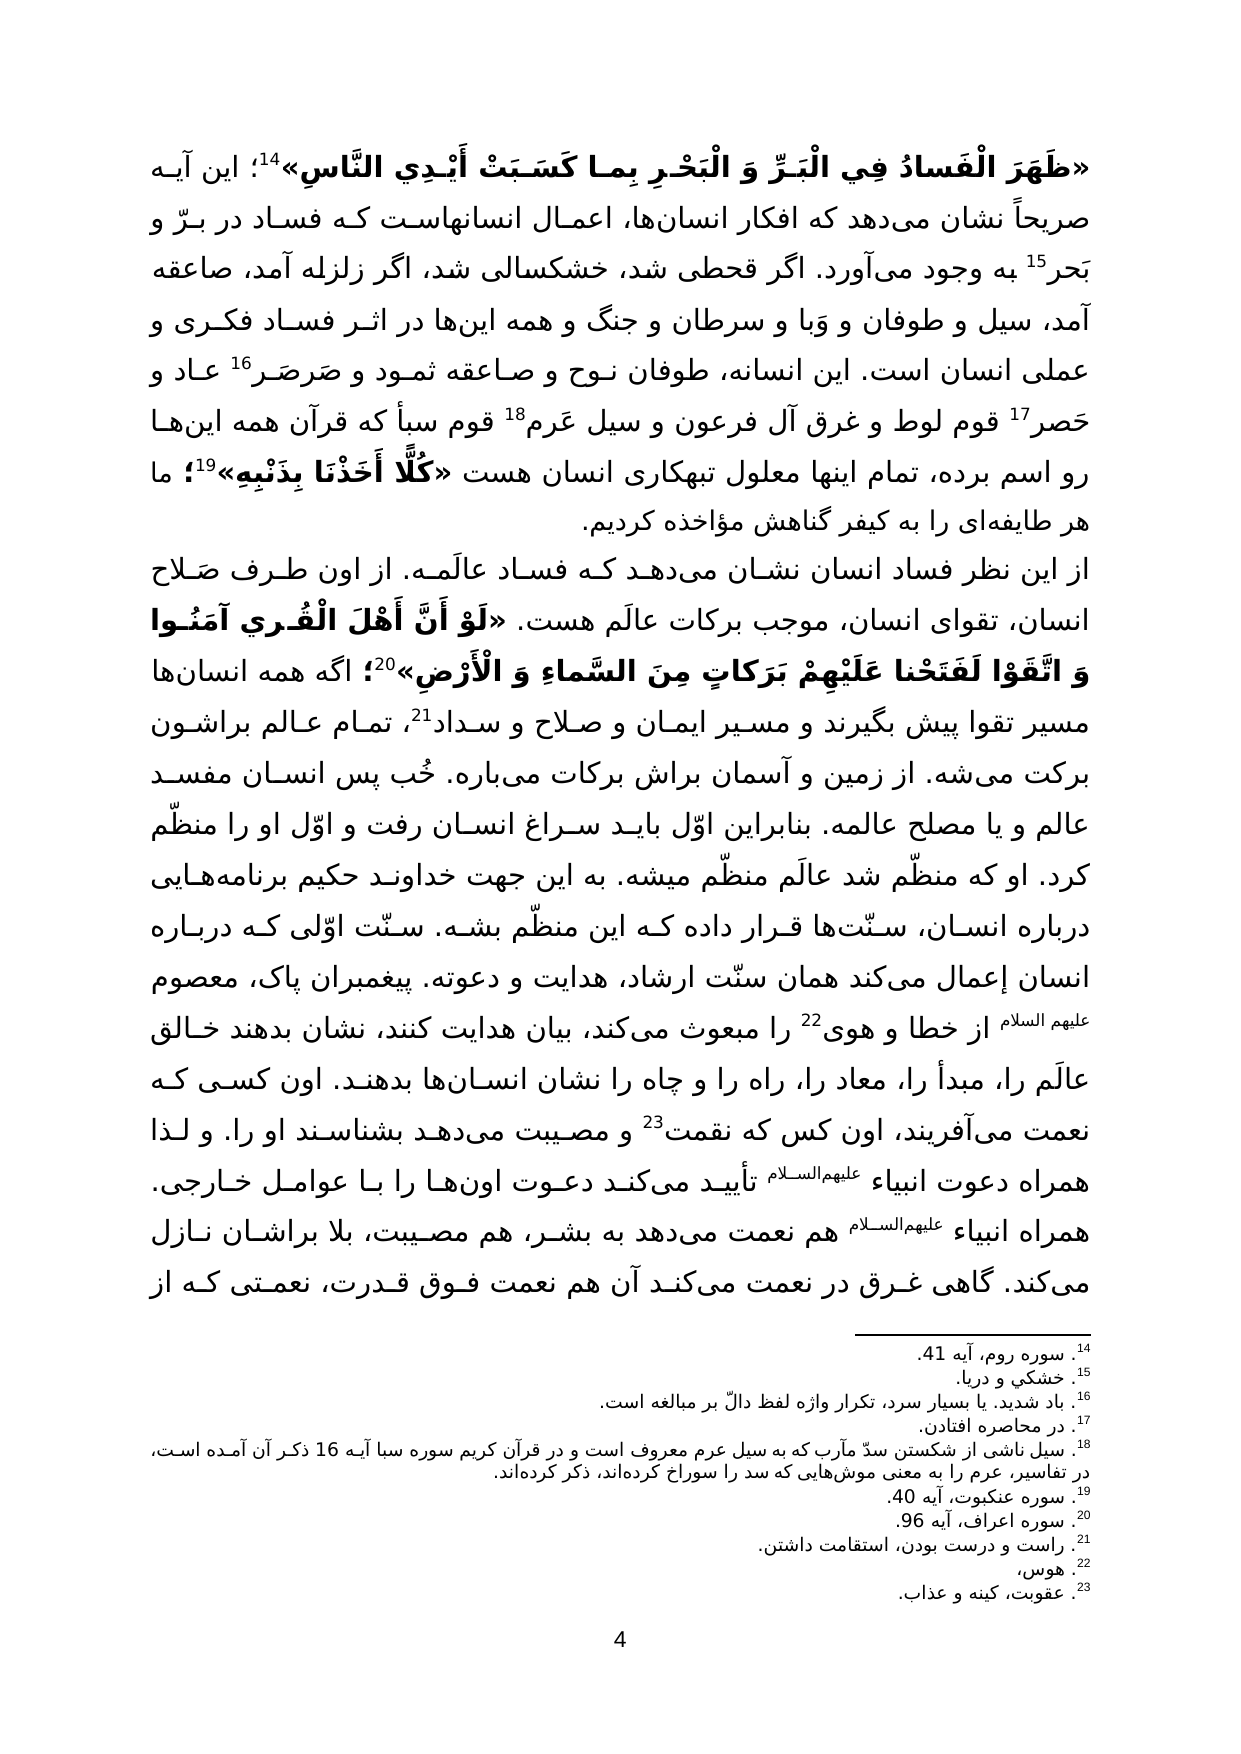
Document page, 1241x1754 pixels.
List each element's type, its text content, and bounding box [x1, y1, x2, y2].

text «ظَهَرَ الْفَسادُ فِي الْبَرِّ وَ الْبَحْرِ بِما كَسَبَتْ أَيْدِي النَّاسِ»؛ این آیه صریحاً نشان می‌دهد که افکار انسان‌ها، اعمال انسانهاست که فساد در برّ و بَحر به وجود می‌آورد. اگر قحطی شد، خشکسالی شد، اگر زلزله آمد، صاعقه آمد، سیل و طوفان و وَبا و سرطان و جنگ و همه این‌ها در اثر فساد فکری و عملی انسان است. این انسانه، طوفان نوح و صاعقه‌ ثمود و صَرصَر عاد و حَصر قوم لوط و غرق آل فرعون و سیل عَرم قوم سبأ که قرآن همه این‌ها رو اسم برده، تمام اینها معلول تبهکاری انسان هست «كُلًّا أَخَذْنَا بِذَنْبِهِ»؛ ما هر طایفه‌ای را به کیفر گناهش مؤاخذه کردیم. [150, 150, 1090, 537]
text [150, 553, 1090, 1300]
